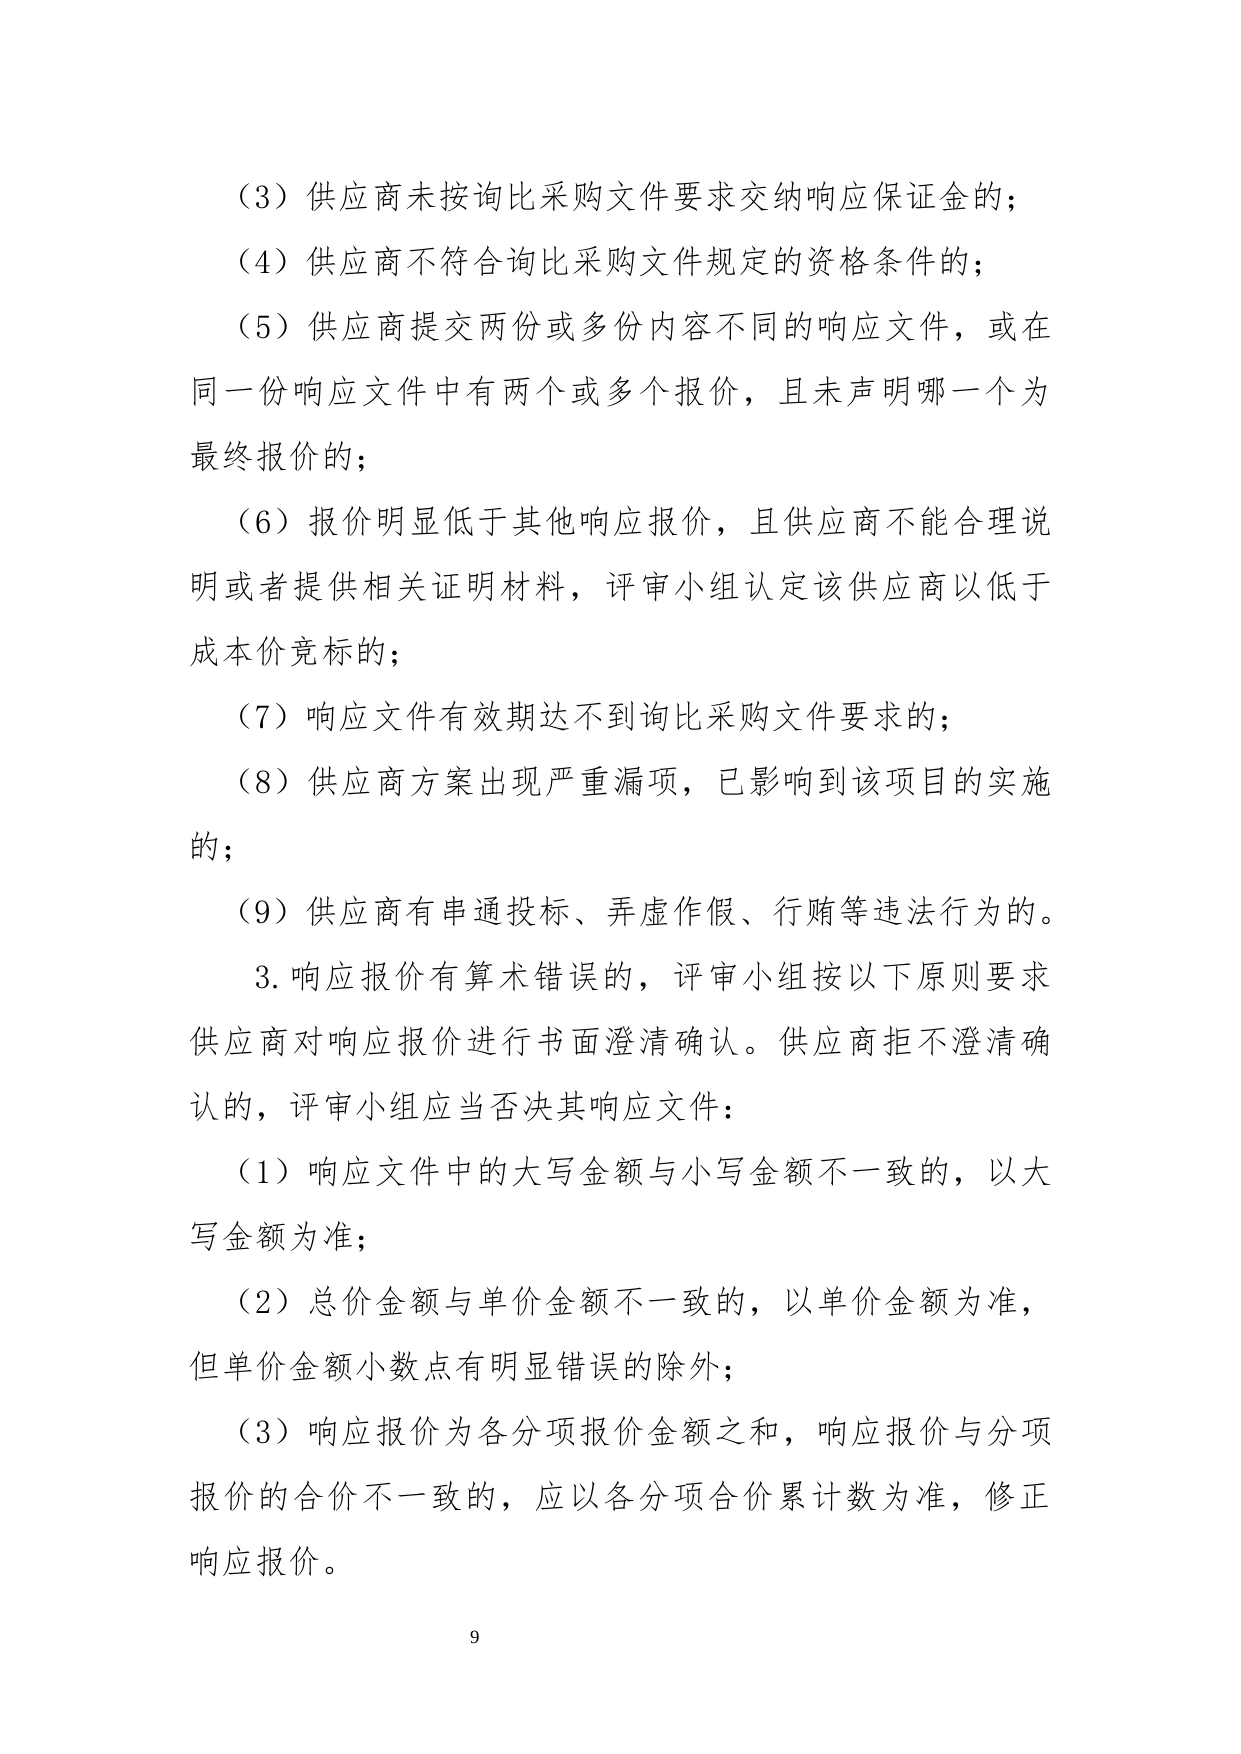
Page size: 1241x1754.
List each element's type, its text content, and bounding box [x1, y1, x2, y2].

text （2）总价金额与单价金额不一致的，以单价金额为准，但单价金额小数点有明显错误的除外； [187, 1267, 1053, 1397]
text （3）供应商未按询比采购文件要求交纳响应保证金的； [187, 162, 1053, 227]
text 3.响应报价有算术错误的，评审小组按以下原则要求供应商对响应报价进行书面澄清确认。供应商拒不澄清确认的，评审小组应当否决其响应文件： [187, 942, 1053, 1137]
text （3）响应报价为各分项报价金额之和，响应报价与分项报价的合价不一致的，应以各分项合价累计数为准，修正响应报价。 [187, 1397, 1053, 1592]
text （4）供应商不符合询比采购文件规定的资格条件的； [187, 227, 1053, 292]
text （9）供应商有串通投标、弄虚作假、行贿等违法行为的。 [187, 877, 1053, 942]
text （5）供应商提交两份或多份内容不同的响应文件，或在同一份响应文件中有两个或多个报价，且未声明哪一个为最终报价的； [187, 292, 1053, 487]
text （1）响应文件中的大写金额与小写金额不一致的，以大写金额为准； [187, 1137, 1053, 1267]
text （6）报价明显低于其他响应报价，且供应商不能合理说明或者提供相关证明材料，评审小组认定该供应商以低于成本价竞标的； [187, 487, 1053, 682]
text （7）响应文件有效期达不到询比采购文件要求的； [187, 682, 1053, 747]
text （8）供应商方案出现严重漏项，已影响到该项目的实施的； [187, 747, 1053, 877]
